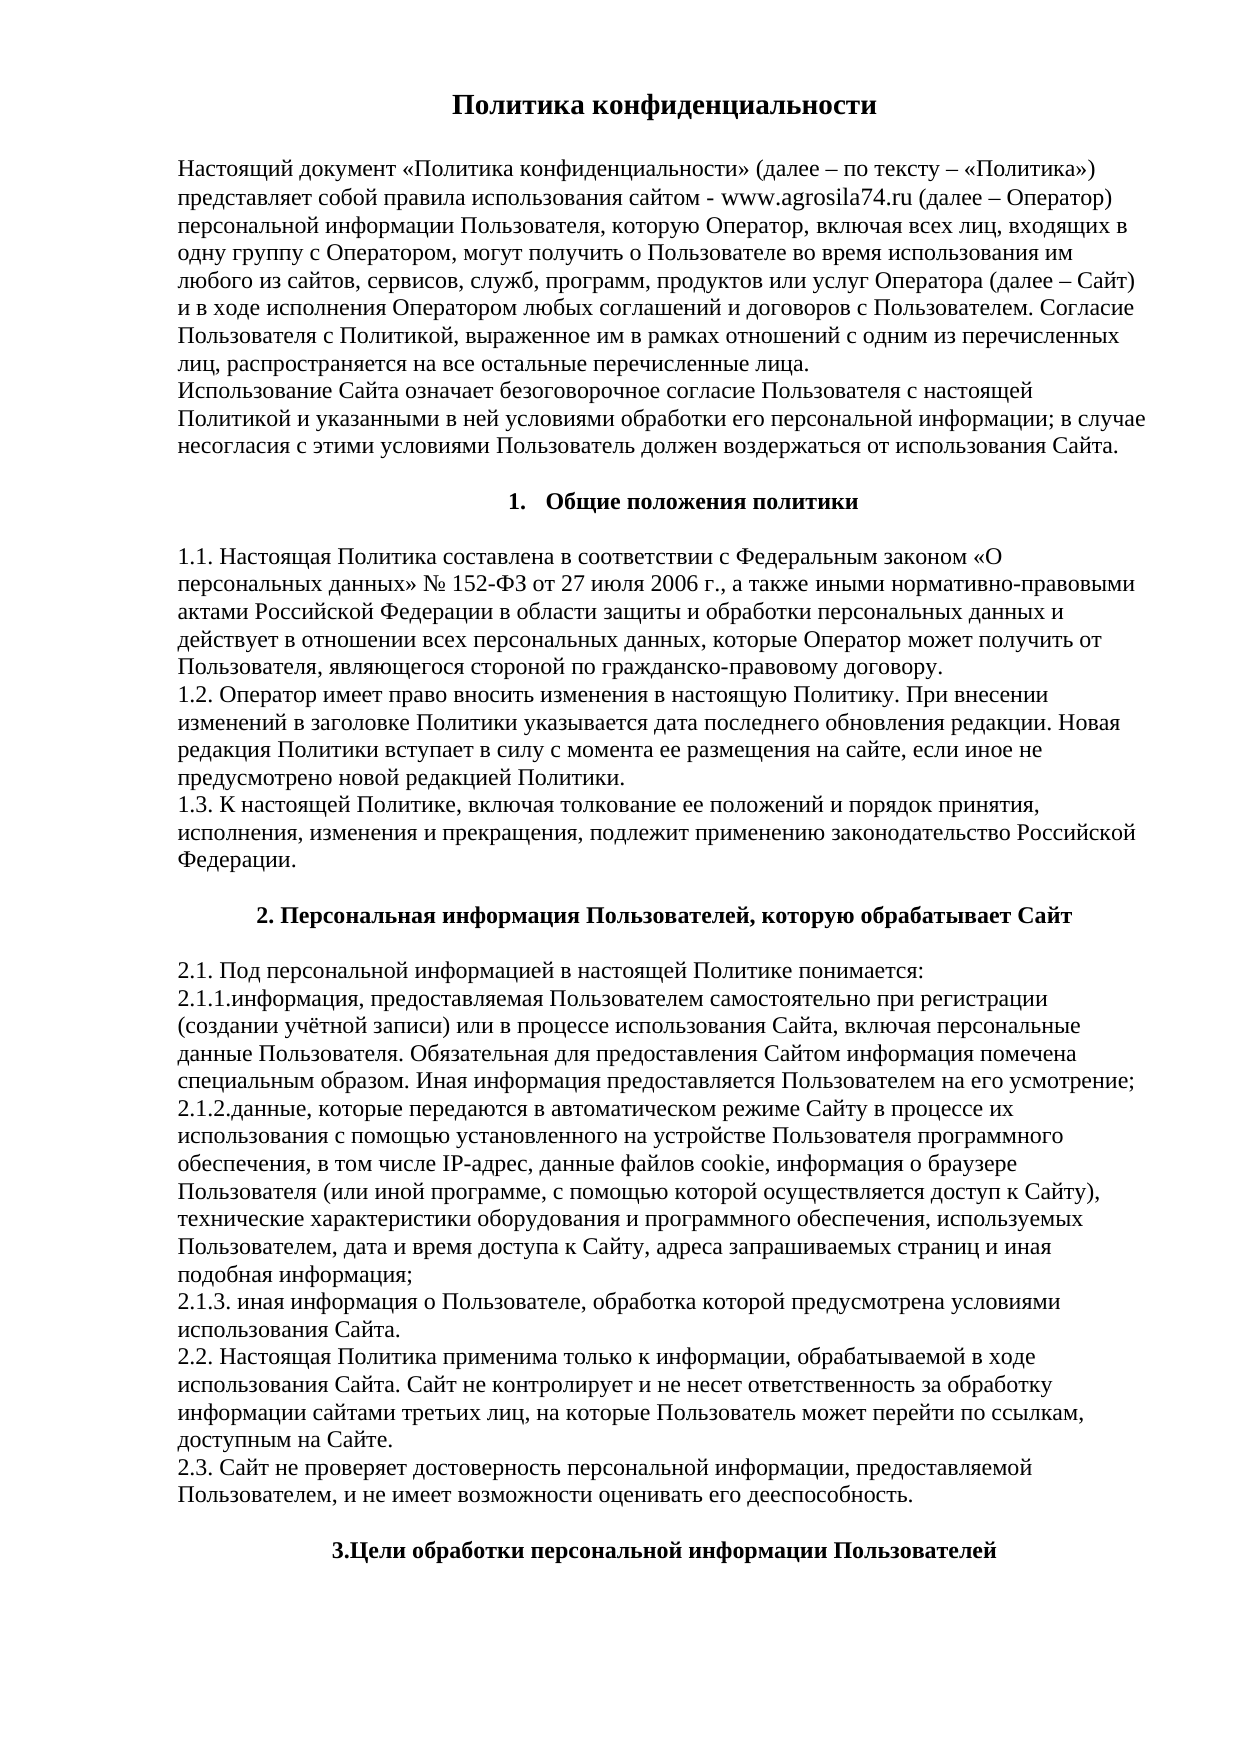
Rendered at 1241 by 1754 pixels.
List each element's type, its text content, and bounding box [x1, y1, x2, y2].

text Настоящий документ «Политика конфиденциальности» (далее – по тексту – «Политика») представляет собой правила использования сайтом - www.agrosila74.ru (далее – Оператор) персональной информации Пользователя, которую Оператор, включая всех лиц, входящих в одну группу с Оператором, могут получить о Пользователе во время использования им любого из сайтов, сервисов, служб, программ, продуктов или услуг Оператора (далее – Сайт) и в ходе исполнения Оператором любых соглашений и договоров с Пользователем. Согласие Пользователя с Политикой, выраженное им в рамках отношений с одним из перечисленных лиц, распространяется на все остальные перечисленные лица. [177, 154, 1152, 376]
text Политика конфиденциальности [177, 87, 1152, 121]
text 1.3. К настоящей Политике, включая толкование ее положений и порядок принятия, исполнения, изменения и прекращения, подлежит применению законодательство Российской Федерации. [177, 790, 1152, 873]
text 2.1.3. иная информация о Пользователе, обработка которой предусмотрена условиями использования Сайта. [177, 1287, 1152, 1342]
text 2.1. Под персональной информацией в настоящей Политике понимается: [177, 956, 1152, 983]
text 3.Цели обработки персональной информации Пользователей [177, 1536, 1152, 1563]
text 2.3. Сайт не проверяет достоверность персональной информации, предоставляемой Пользователем, и не имеет возможности оценивать его дееспособность. [177, 1453, 1152, 1508]
text 2.1.2.данные, которые передаются в автоматическом режиме Сайту в процессе их использования с помощью установленного на устройстве Пользователя программного обеспечения, в том числе IP-адрес, данные файлов cookie, информация о браузере Пользователя (или иной программе, с помощью которой осуществляется доступ к Сайту), технические характеристики оборудования и программного обеспечения, используемых Пользователем, дата и время доступа к Сайту, адреса запрашиваемых страниц и иная подобная информация; [177, 1094, 1152, 1287]
list Общие положения политики [215, 487, 1152, 514]
text 1.2. Оператор имеет право вносить изменения в настоящую Политику. При внесении изменений в заголовке Политики указывается дата последнего обновления редакции. Новая редакция Политики вступает в силу с момента ее размещения на сайте, если иное не предусмотрено новой редакцией Политики. [177, 680, 1152, 790]
text 2. Персональная информация Пользователей, которую обрабатывает Сайт [177, 901, 1152, 928]
text Использование Сайта означает безоговорочное согласие Пользователя с настоящей Политикой и указанными в ней условиями обработки его персональной информации; в случае несогласия с этими условиями Пользователь должен воздержаться от использования Сайта. [177, 376, 1152, 459]
text 2.2. Настоящая Политика применима только к информации, обрабатываемой в ходе использования Сайта. Сайт не контролирует и не несет ответственность за обработку информации сайтами третьих лиц, на которые Пользователь может перейти по ссылкам, доступным на Сайте. [177, 1342, 1152, 1453]
text 1.1. Настоящая Политика составлена в соответствии с Федеральным законом «О персональных данных» № 152-ФЗ от 27 июля 2006 г., а также иными нормативно-правовыми актами Российской Федерации в области защиты и обработки персональных данных и действует в отношении всех персональных данных, которые Оператор может получить от Пользователя, являющегося стороной по гражданско-правовому договору. [177, 542, 1152, 680]
text 2.1.1.информация, предоставляемая Пользователем самостоятельно при регистрации (создании учётной записи) или в процессе использования Сайта, включая персональные данные Пользователя. Обязательная для предоставления Сайтом информация помечена специальным образом. Иная информация предоставляется Пользователем на его усмотрение; [177, 983, 1152, 1094]
